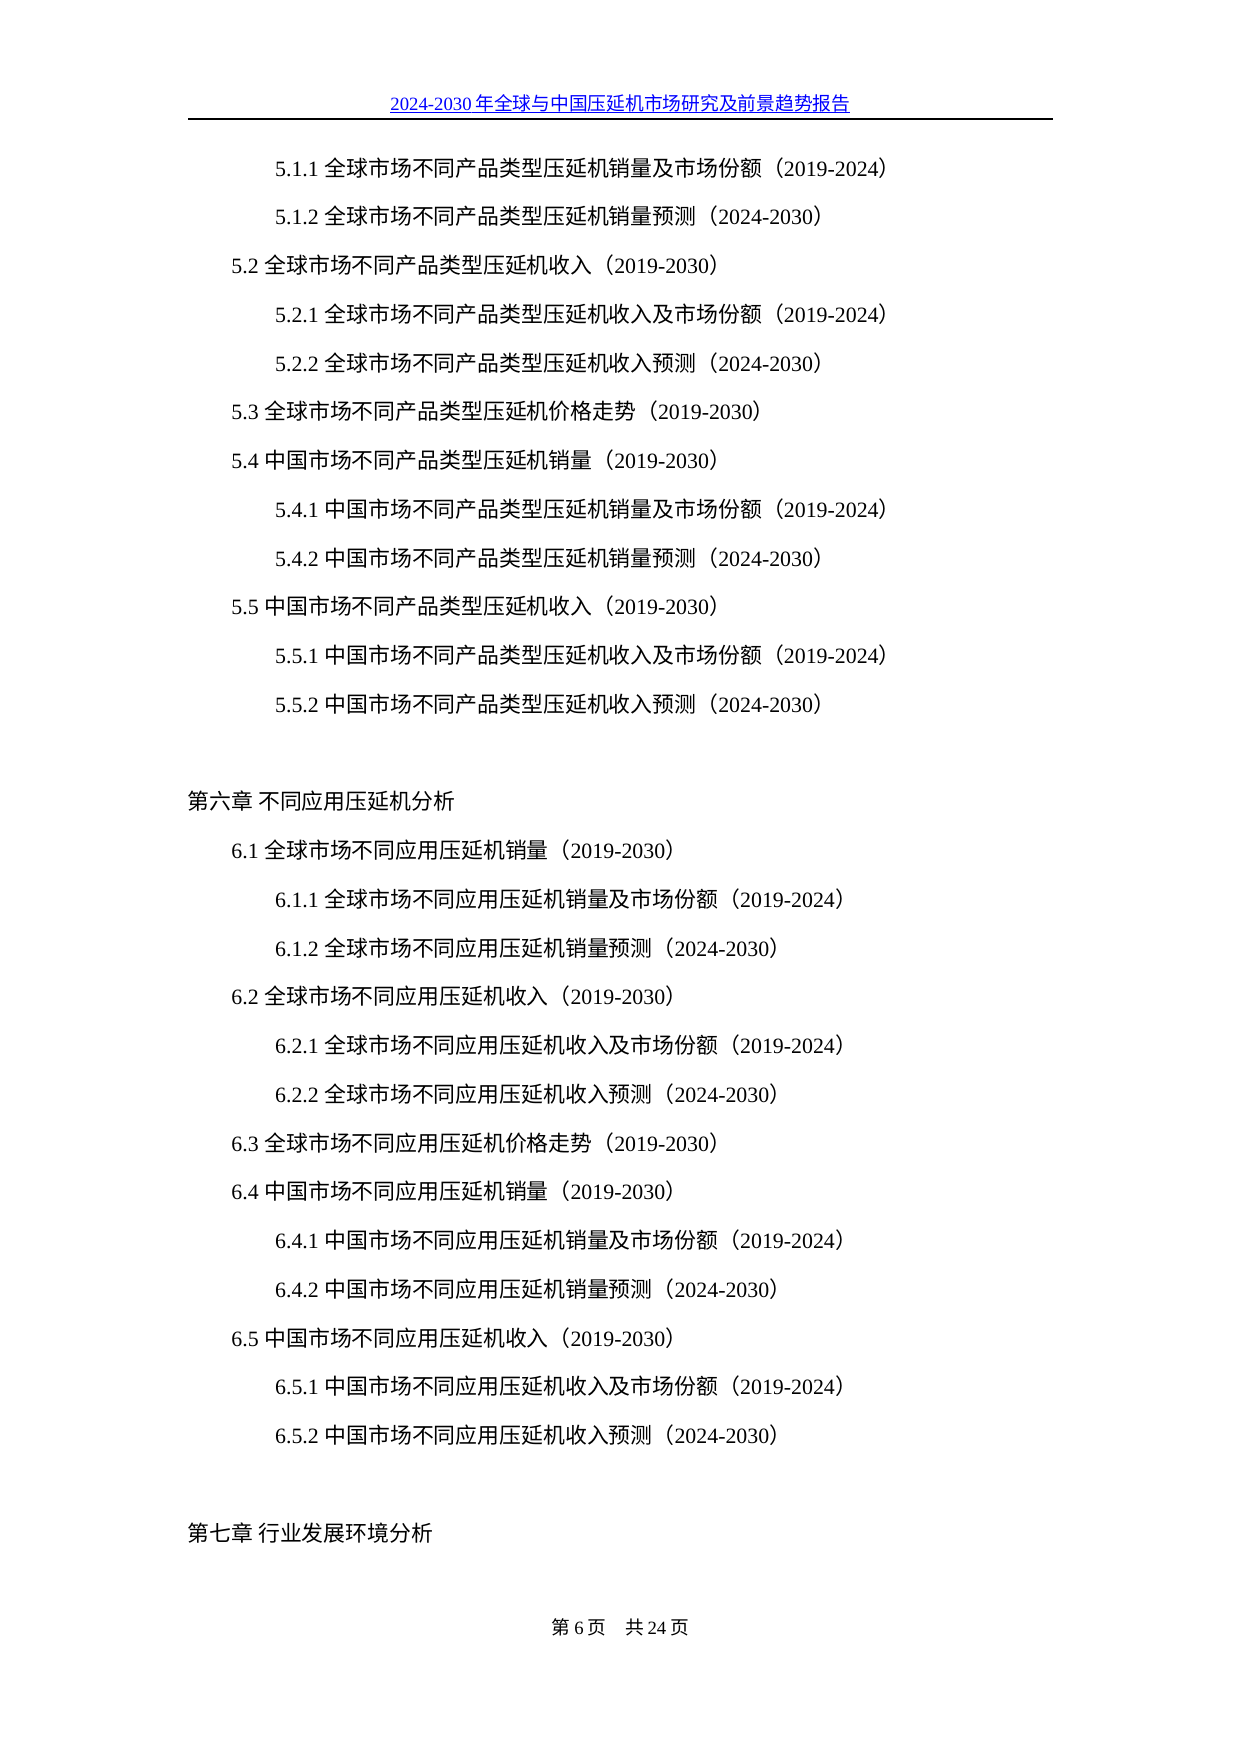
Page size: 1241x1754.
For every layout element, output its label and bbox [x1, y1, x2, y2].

text [187, 150, 1053, 1548]
